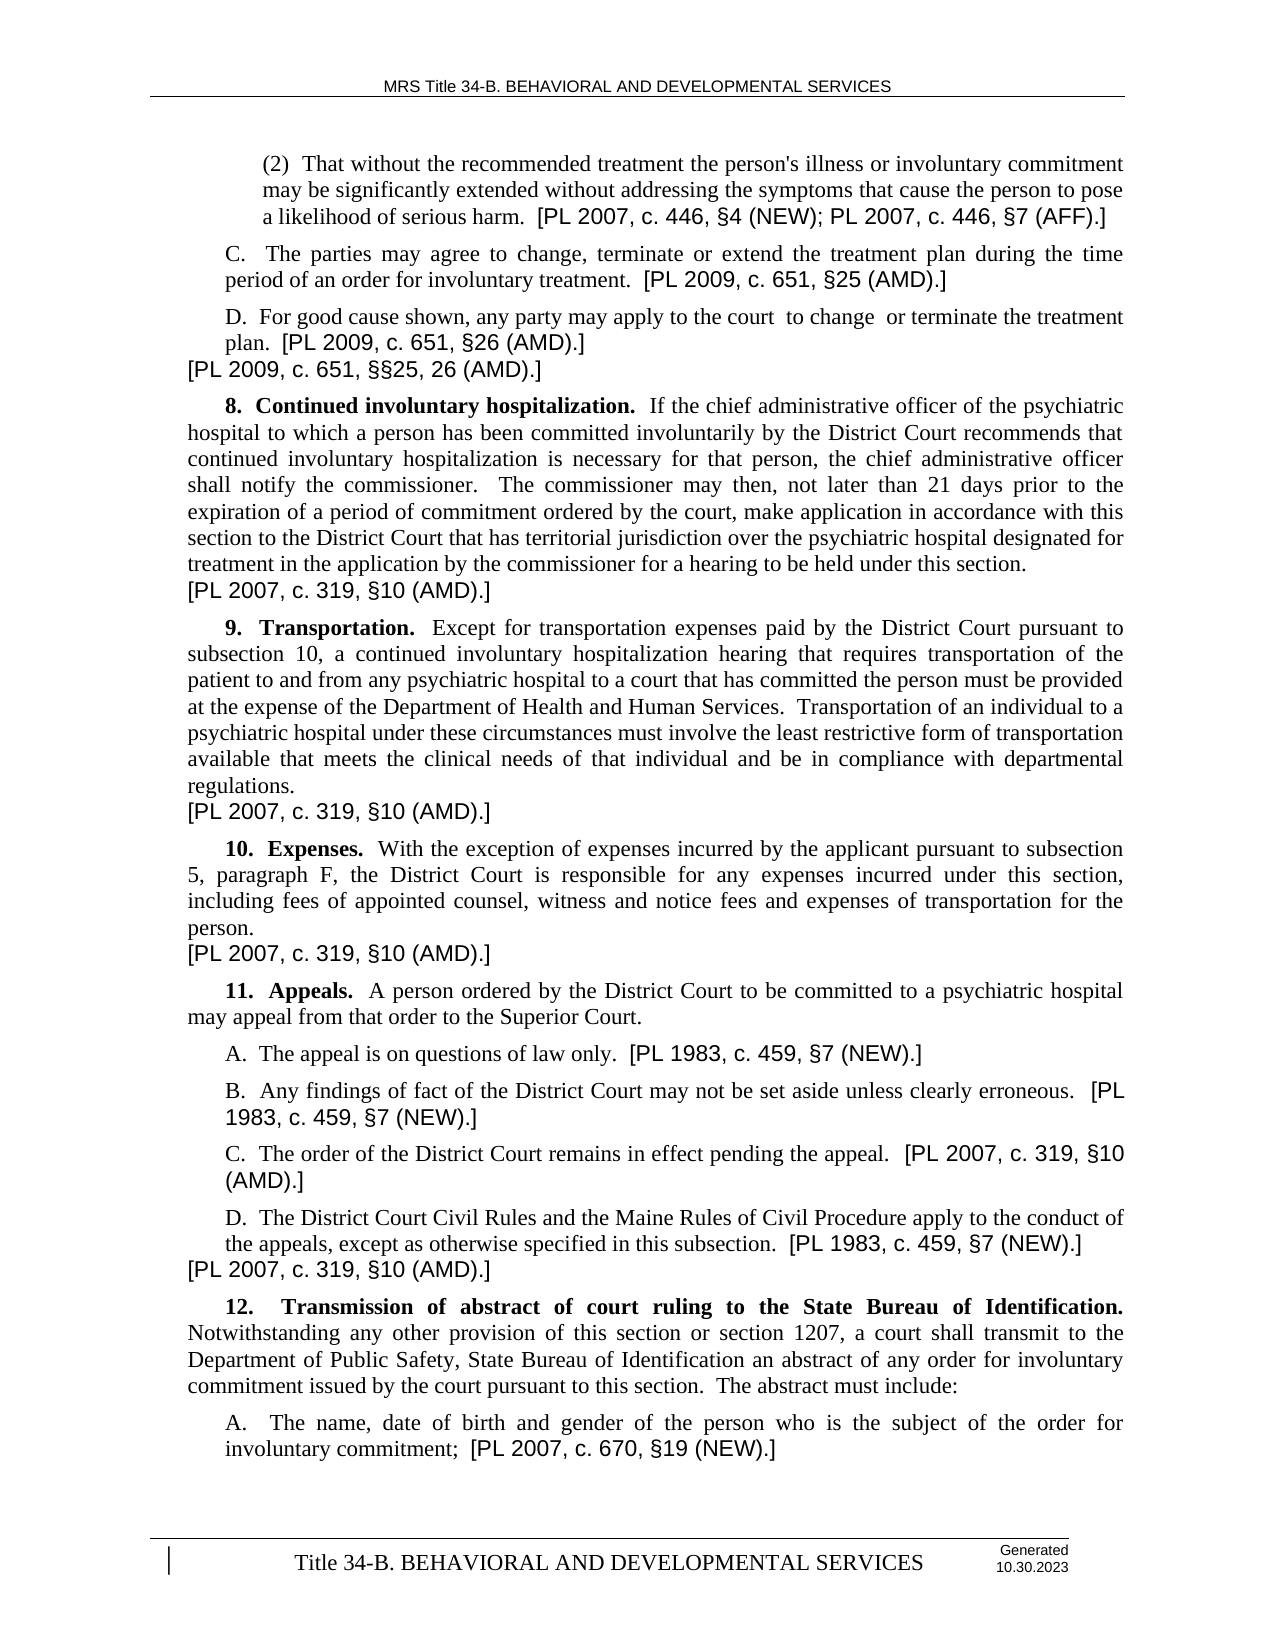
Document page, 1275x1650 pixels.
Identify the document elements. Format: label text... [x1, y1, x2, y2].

text A. The name, date of birth and gender of the person who is the subject of the order for involuntary commitment; [PL 2007, c. 670, §19 (NEW).] [225, 1409, 1125, 1462]
text 10. Expenses. With the exception of expenses incurred by the applicant pursuant to subsection 5, paragraph F, the District Court is responsible for any expenses incurred under this section, including fees of appointed counsel, witness and notice fees and expenses of transportation for the person. [187, 835, 1125, 940]
text 12. Transmission of abstract of court ruling to the State Bureau of Identification. Notwithstanding any other provision of this section or section 1207, a court shall transmit to the Department of Public Safety, State Bureau of Identification an abstract of any order for involuntary commitment issued by the court pursuant to this section. The abstract must include: [187, 1293, 1125, 1398]
text [PL 2009, c. 651, §§25, 26 (AMD).] [187, 356, 1125, 382]
text B. Any findings of fact of the District Court may not be set aside unless clearly erroneous. [PL 1983, c. 459, §7 (NEW).] [225, 1077, 1125, 1130]
text 9. Transportation. Except for transportation expenses paid by the District Court pursuant to subsection 10, a continued involuntary hospitalization hearing that requires transportation of the patient to and from any psychiatric hospital to a court that has committed the person must be provided at the expense of the Department of Health and Human Services. Transportation of an individual to a psychiatric hospital under these circumstances must involve the least restrictive form of transportation available that meets the clinical needs of that individual and be in compliance with departmental regulations. [187, 614, 1125, 798]
text D. For good cause shown, any party may apply to the court to change or terminate the treatment plan. [PL 2009, c. 651, §26 (AMD).] [225, 303, 1125, 356]
text D. The District Court Civil Rules and the Maine Rules of Civil Procedure apply to the conduct of the appeals, except as otherwise specified in this subsection. [PL 1983, c. 459, §7 (NEW).] [225, 1203, 1125, 1256]
text A. The appeal is on questions of law only. [PL 1983, c. 459, §7 (NEW).] [225, 1040, 1125, 1067]
text C. The order of the District Court remains in effect pending the appeal. [PL 2007, c. 319, §10 (AMD).] [225, 1140, 1125, 1193]
text 8. Continued involuntary hospitalization. If the chief administrative officer of the psychiatric hospital to which a person has been committed involuntarily by the District Court recommends that continued involuntary hospitalization is necessary for that person, the chief administrative officer shall notify the commissioner. The commissioner may then, not later than 21 days prior to the expiration of a period of commitment ordered by the court, make application in accordance with this section to the District Court that has territorial jurisdiction over the psychiatric hospital designated for treatment in the application by the commissioner for a hearing to be held under this section. [187, 392, 1125, 577]
text [PL 2007, c. 319, §10 (AMD).] [187, 798, 1125, 824]
text [PL 2007, c. 319, §10 (AMD).] [187, 577, 1125, 603]
text C. The parties may agree to change, terminate or extend the treatment plan during the time period of an order for involuntary treatment. [PL 2009, c. 651, §25 (AMD).] [225, 239, 1125, 292]
text (2) That without the recommended treatment the person's illness or involuntary commitment may be significantly extended without addressing the symptoms that cause the person to pose a likelihood of serious harm. [PL 2007, c. 446, §4 (NEW); PL 2007, c. 446, §7 (AFF).] [262, 150, 1125, 229]
text 11. Appeals. A person ordered by the District Court to be committed to a psychiatric hospital may appeal from that order to the Superior Court. [187, 977, 1125, 1030]
text [PL 2007, c. 319, §10 (AMD).] [187, 1256, 1125, 1283]
text [PL 2007, c. 319, §10 (AMD).] [187, 940, 1125, 967]
